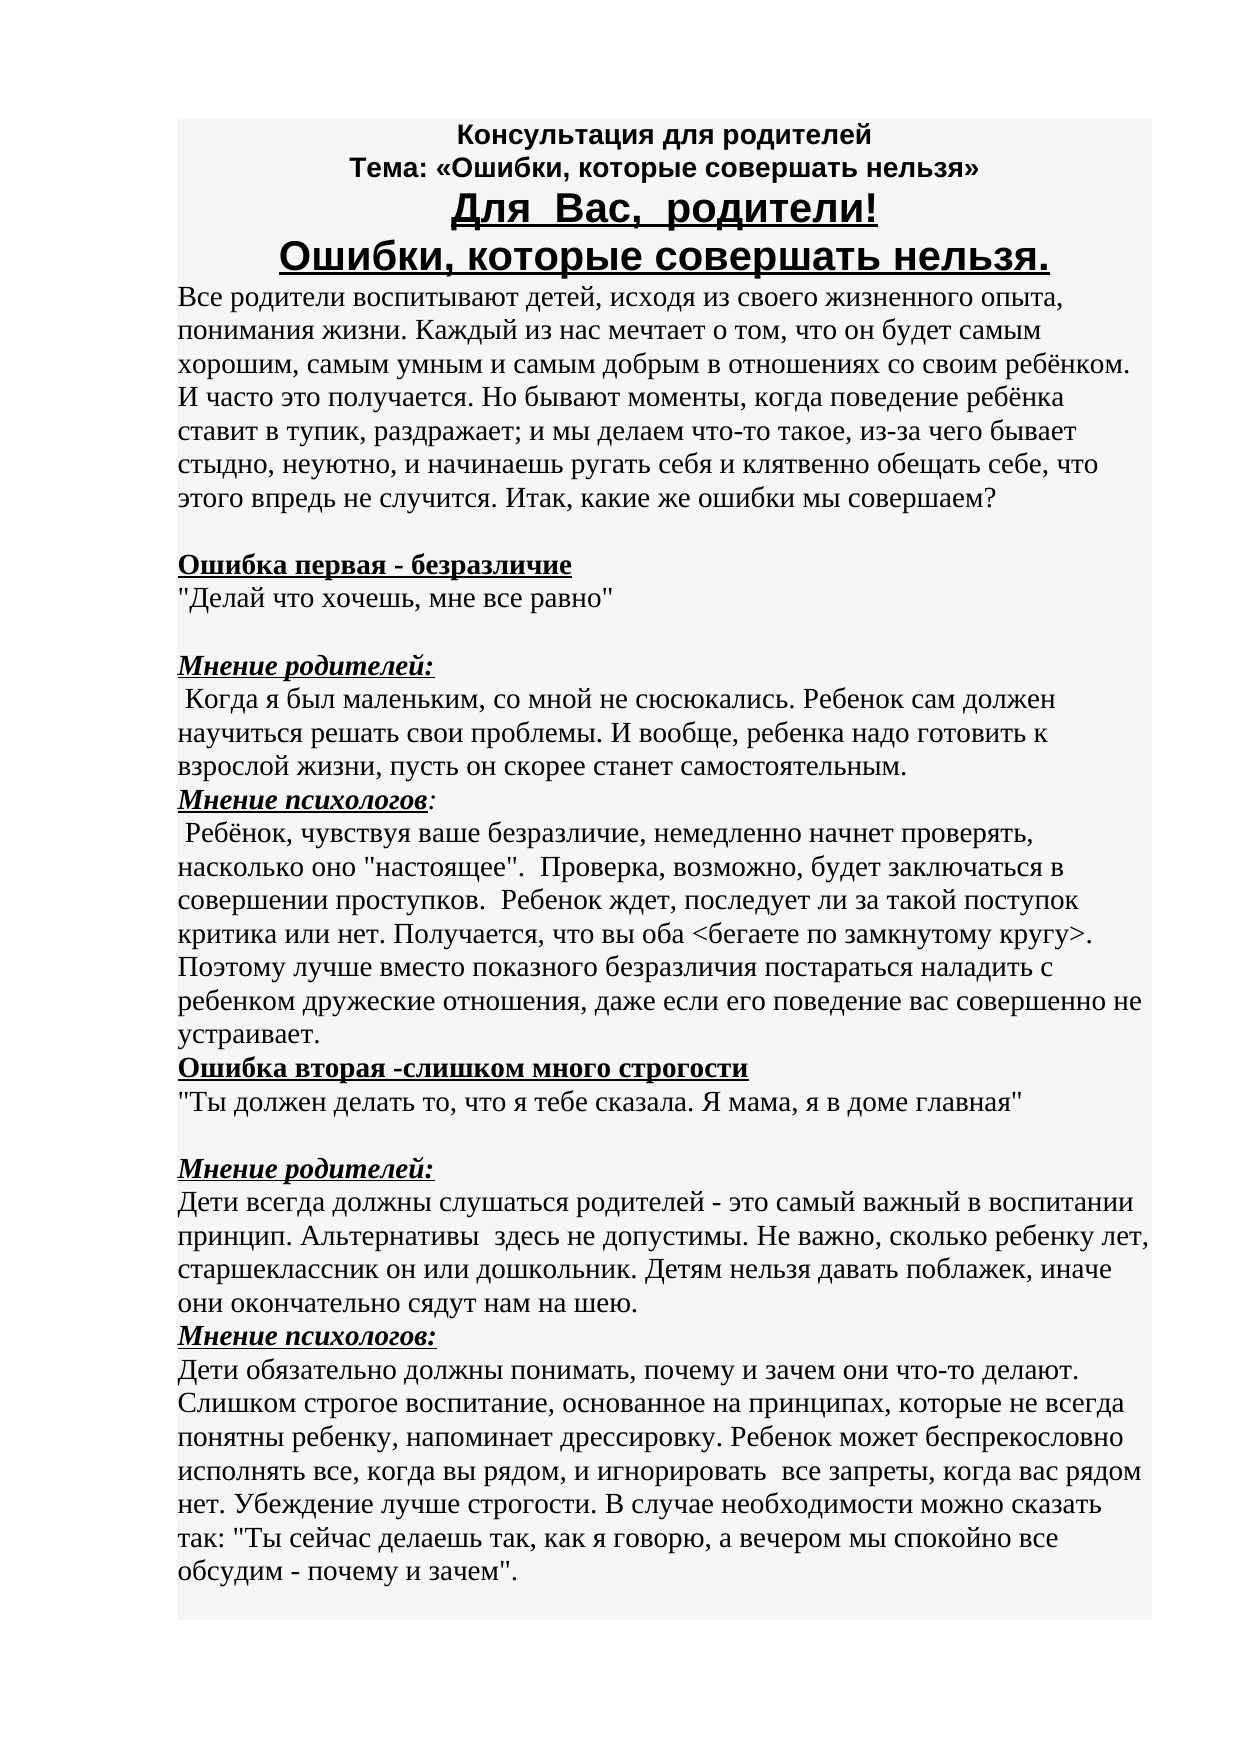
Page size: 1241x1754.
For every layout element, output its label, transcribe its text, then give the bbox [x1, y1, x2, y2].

text Консультация для родителей [177, 118, 1152, 151]
text Тема: «Ошибки, которые совершать нельзя» [177, 151, 1152, 183]
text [177, 279, 1152, 1620]
text Ошибки, которые совершать нельзя. [177, 231, 1152, 279]
text Для Вас, родители! [177, 183, 1152, 231]
